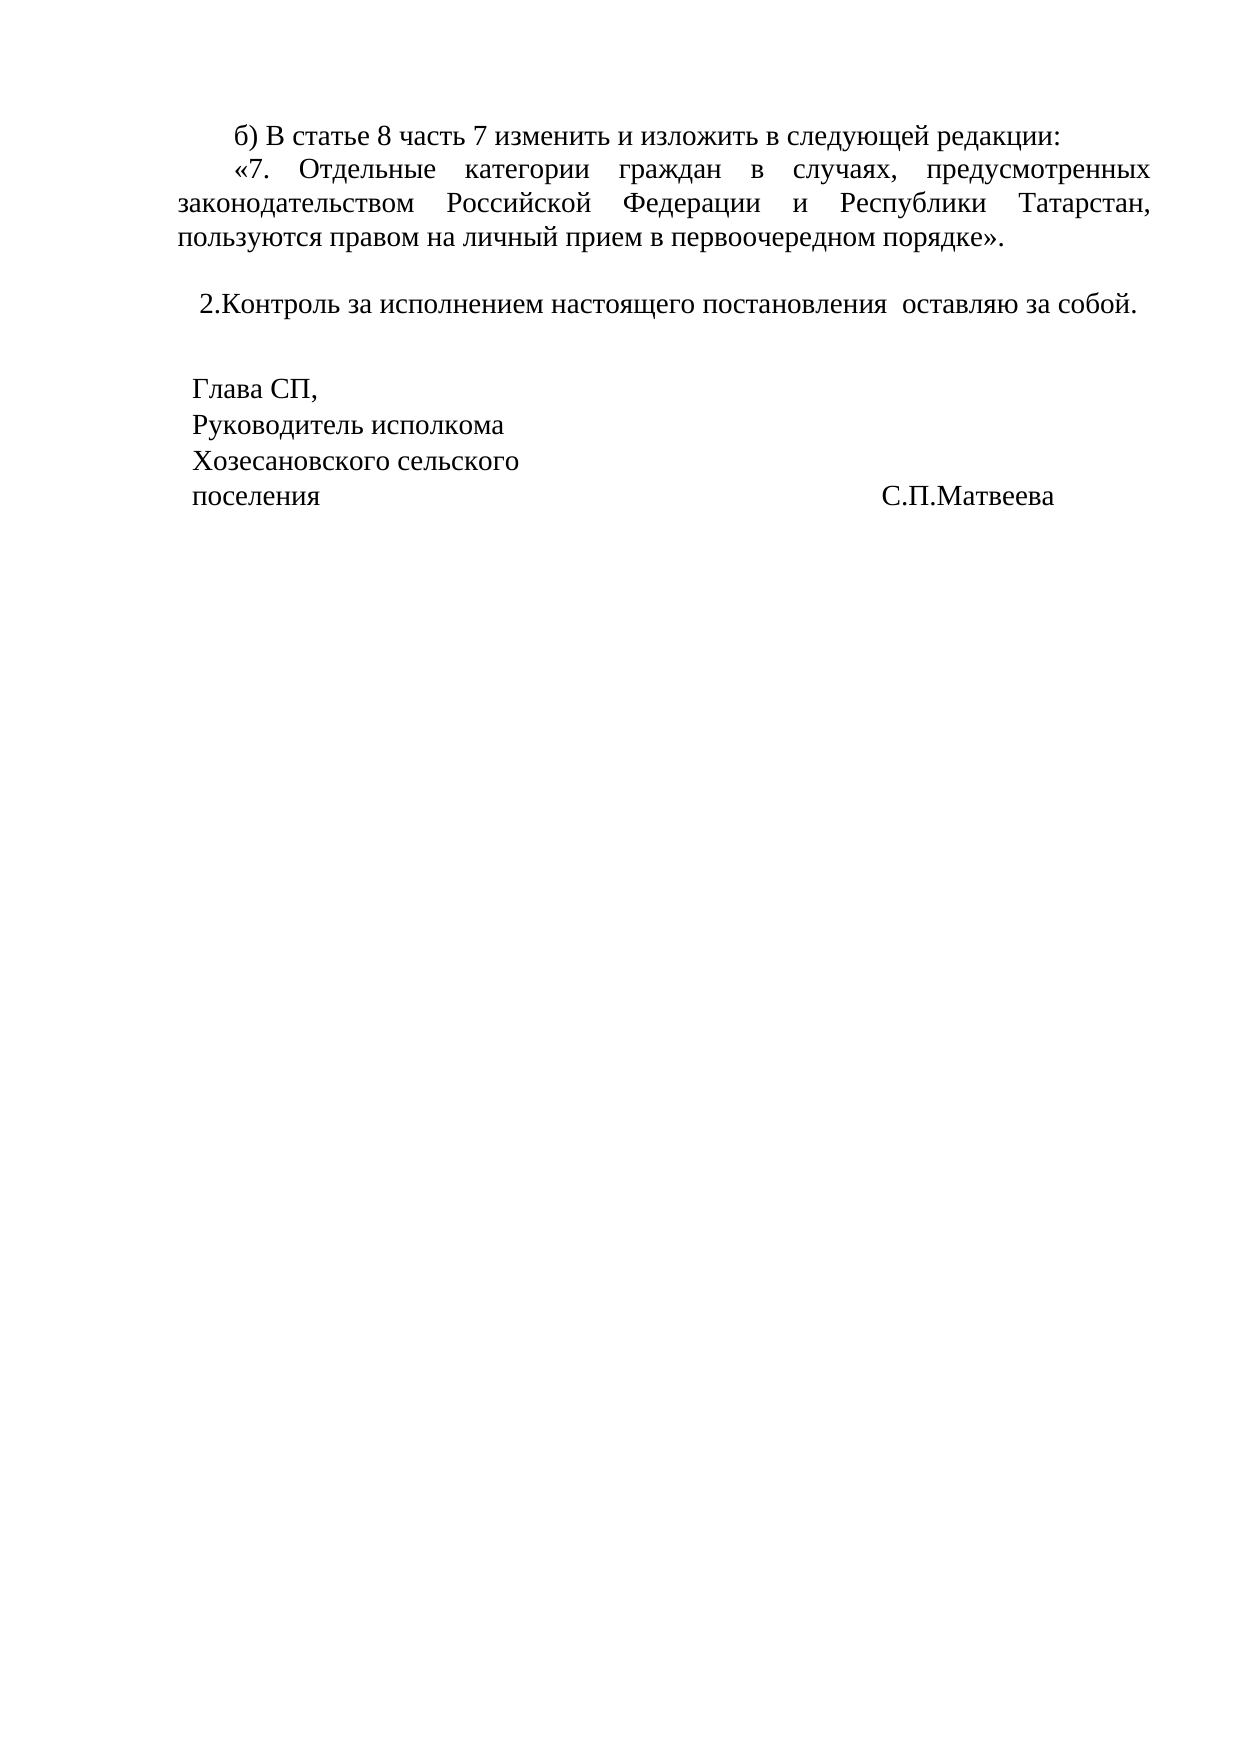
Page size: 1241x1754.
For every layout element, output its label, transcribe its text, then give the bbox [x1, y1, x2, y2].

text Хозесановского сельского [177, 443, 1152, 476]
text 2.Контроль за исполнением настоящего постановления оставляю за собой. [177, 286, 1152, 319]
text Руководитель исполкома [177, 407, 1152, 441]
text «7. Отдельные категории граждан в случаях, предусмотренных законодательством Российской Федерации и Республики Татарстан, пользуются правом на личный прием в первоочередном порядке». [177, 152, 1152, 252]
text поселения С.П.Матвеева [177, 478, 1152, 512]
text б) В статье 8 часть 7 изменить и изложить в следующей редакции: [177, 118, 1152, 152]
text Глава СП, [177, 372, 1152, 405]
